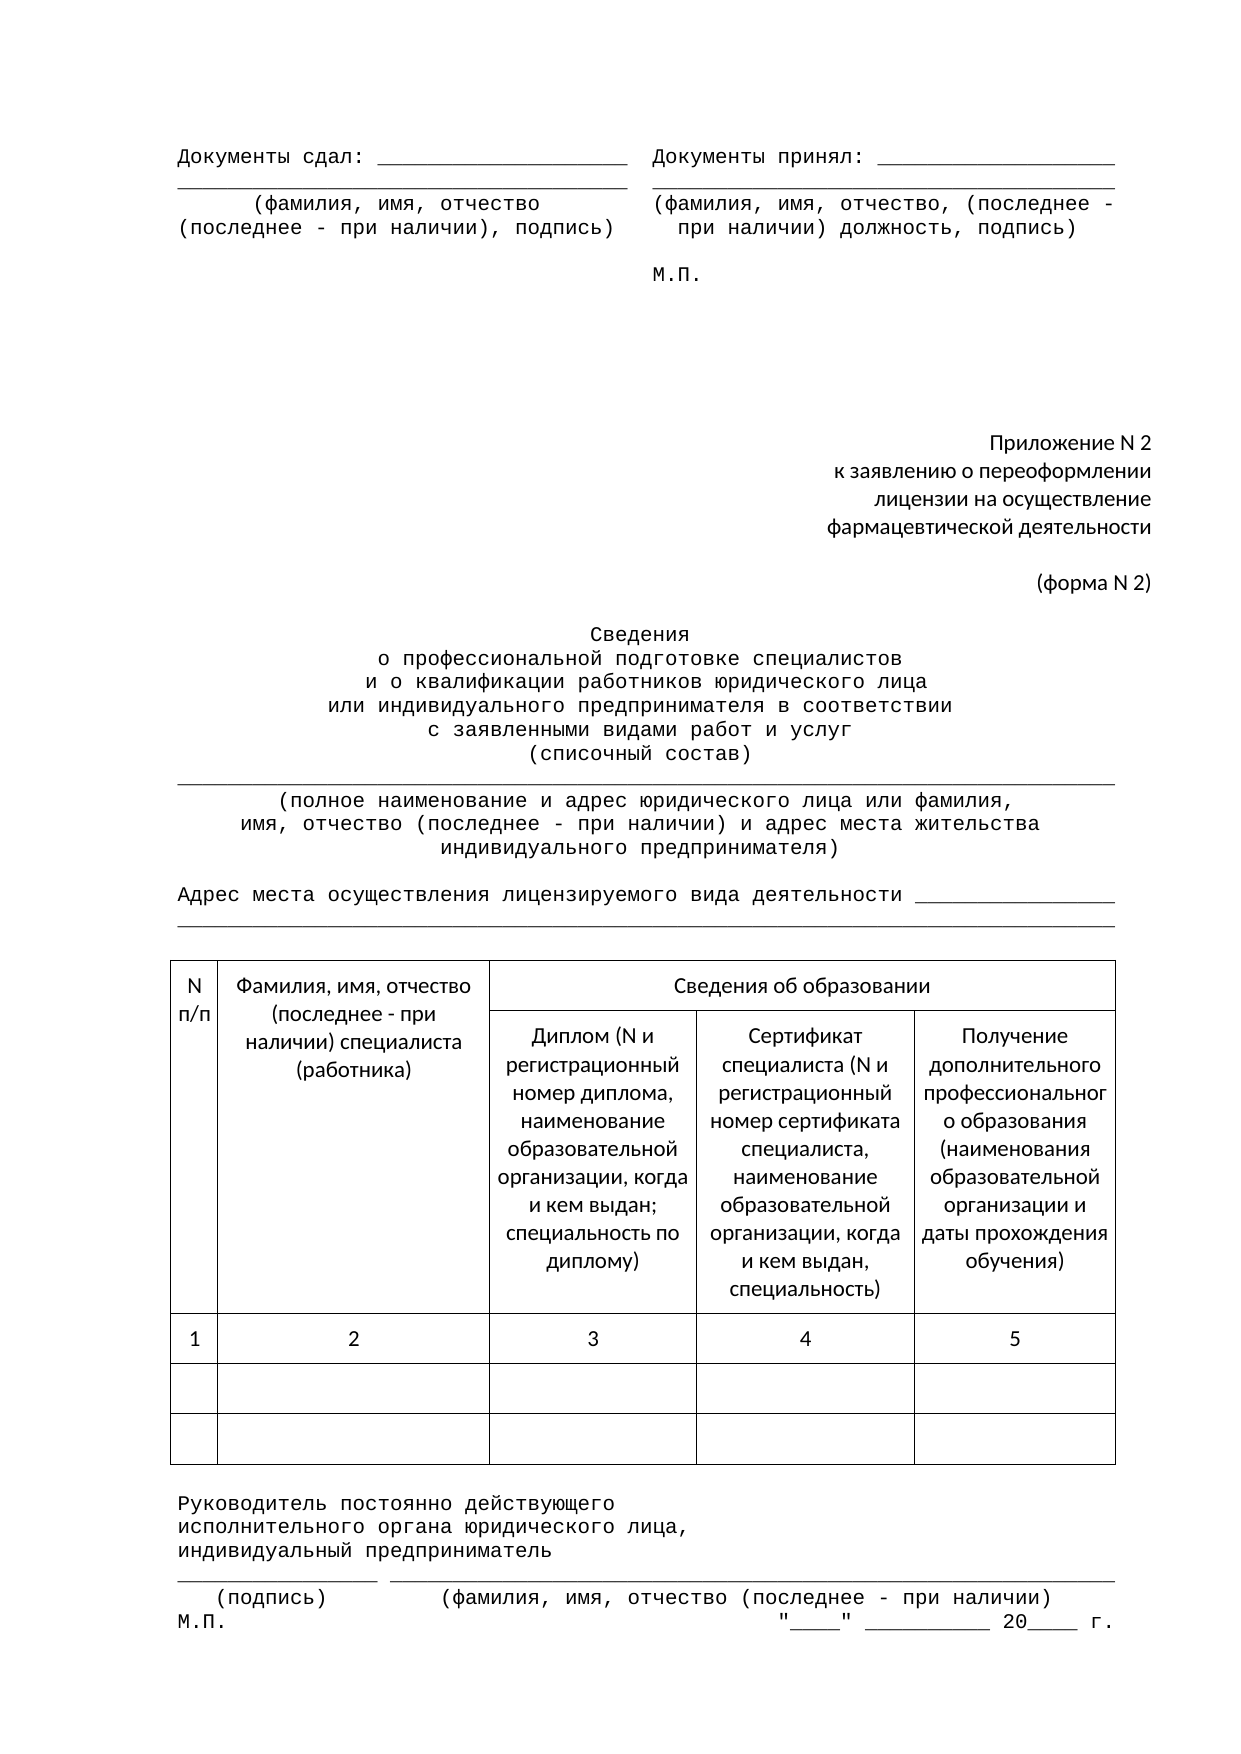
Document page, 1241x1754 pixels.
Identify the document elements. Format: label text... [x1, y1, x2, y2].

table_cell [171, 1414, 217, 1463]
table_cell Сертификат специалиста (N и регистрационный номер сертификата специалиста, наименование образовательной организации, когда и кем выдан, специальность) [697, 1011, 914, 1312]
text (подпись) (фамилия, имя, отчество (последнее - при наличии) [177, 1587, 1152, 1611]
table_cell [915, 1364, 1115, 1413]
table_cell [218, 1414, 489, 1463]
text Приложение N 2 [177, 428, 1152, 456]
table_cell [171, 1364, 217, 1413]
text ___________________________________________________________________________ [177, 766, 1152, 790]
table_cell [218, 1364, 489, 1413]
text фармацевтической деятельности [177, 512, 1152, 540]
text к заявлению о переоформлении [177, 456, 1152, 484]
text индивидуальный предприниматель [177, 1540, 1152, 1563]
text (последнее - при наличии), подпись) при наличии) должность, подпись) [177, 217, 1152, 241]
table_cell [490, 1414, 696, 1463]
table_header N п/п [171, 961, 217, 1312]
text лицензии на осуществление [177, 484, 1152, 512]
table_header Сведения об образовании [490, 961, 1115, 1010]
table_cell [915, 1414, 1115, 1463]
table_cell 3 [490, 1314, 696, 1363]
text Документы сдал: ____________________ Документы принял: ___________________ [177, 146, 1152, 170]
table_cell [697, 1414, 914, 1463]
text имя, отчество (последнее - при наличии) и адрес места жительства [177, 813, 1152, 837]
text М.П. "____" __________ 20____ г. [177, 1611, 1152, 1634]
text о профессиональной подготовке специалистов [177, 648, 1152, 672]
table_cell 5 [915, 1314, 1115, 1363]
table_cell 4 [697, 1314, 914, 1363]
text или индивидуального предпринимателя в соответствии [177, 695, 1152, 719]
text ________________ __________________________________________________________ [177, 1563, 1152, 1587]
text Адрес места осуществления лицензируемого вида деятельности ________________ [177, 884, 1152, 908]
table_cell Диплом (N и регистрационный номер диплома, наименование образовательной организации, когда и кем выдан; специальность по диплому) [490, 1011, 696, 1312]
text и о квалификации работников юридического лица [177, 672, 1152, 695]
table_cell 2 [218, 1314, 489, 1363]
text (форма N 2) [177, 568, 1152, 596]
table_header Фамилия, имя, отчество (последнее - при наличии) специалиста (работника) [218, 961, 489, 1312]
text индивидуального предпринимателя) [177, 837, 1152, 861]
table_cell [697, 1364, 914, 1413]
text М.П. [177, 264, 1152, 288]
text (списочный состав) [177, 742, 1152, 766]
text ___________________________________________________________________________ [177, 908, 1152, 932]
table_cell Получение дополнительного профессионального образования (наименования образовательной организации и даты прохождения обучения) [915, 1011, 1115, 1312]
text (фамилия, имя, отчество (фамилия, имя, отчество, (последнее - [177, 193, 1152, 217]
text с заявленными видами работ и услуг [177, 719, 1152, 742]
text Сведения [177, 624, 1152, 648]
table_cell [490, 1364, 696, 1413]
text ____________________________________ _____________________________________ [177, 170, 1152, 193]
text исполнительного органа юридического лица, [177, 1516, 1152, 1540]
text (полное наименование и адрес юридического лица или фамилия, [177, 790, 1152, 813]
text Руководитель постоянно действующего [177, 1492, 1152, 1516]
table_cell 1 [171, 1314, 217, 1363]
